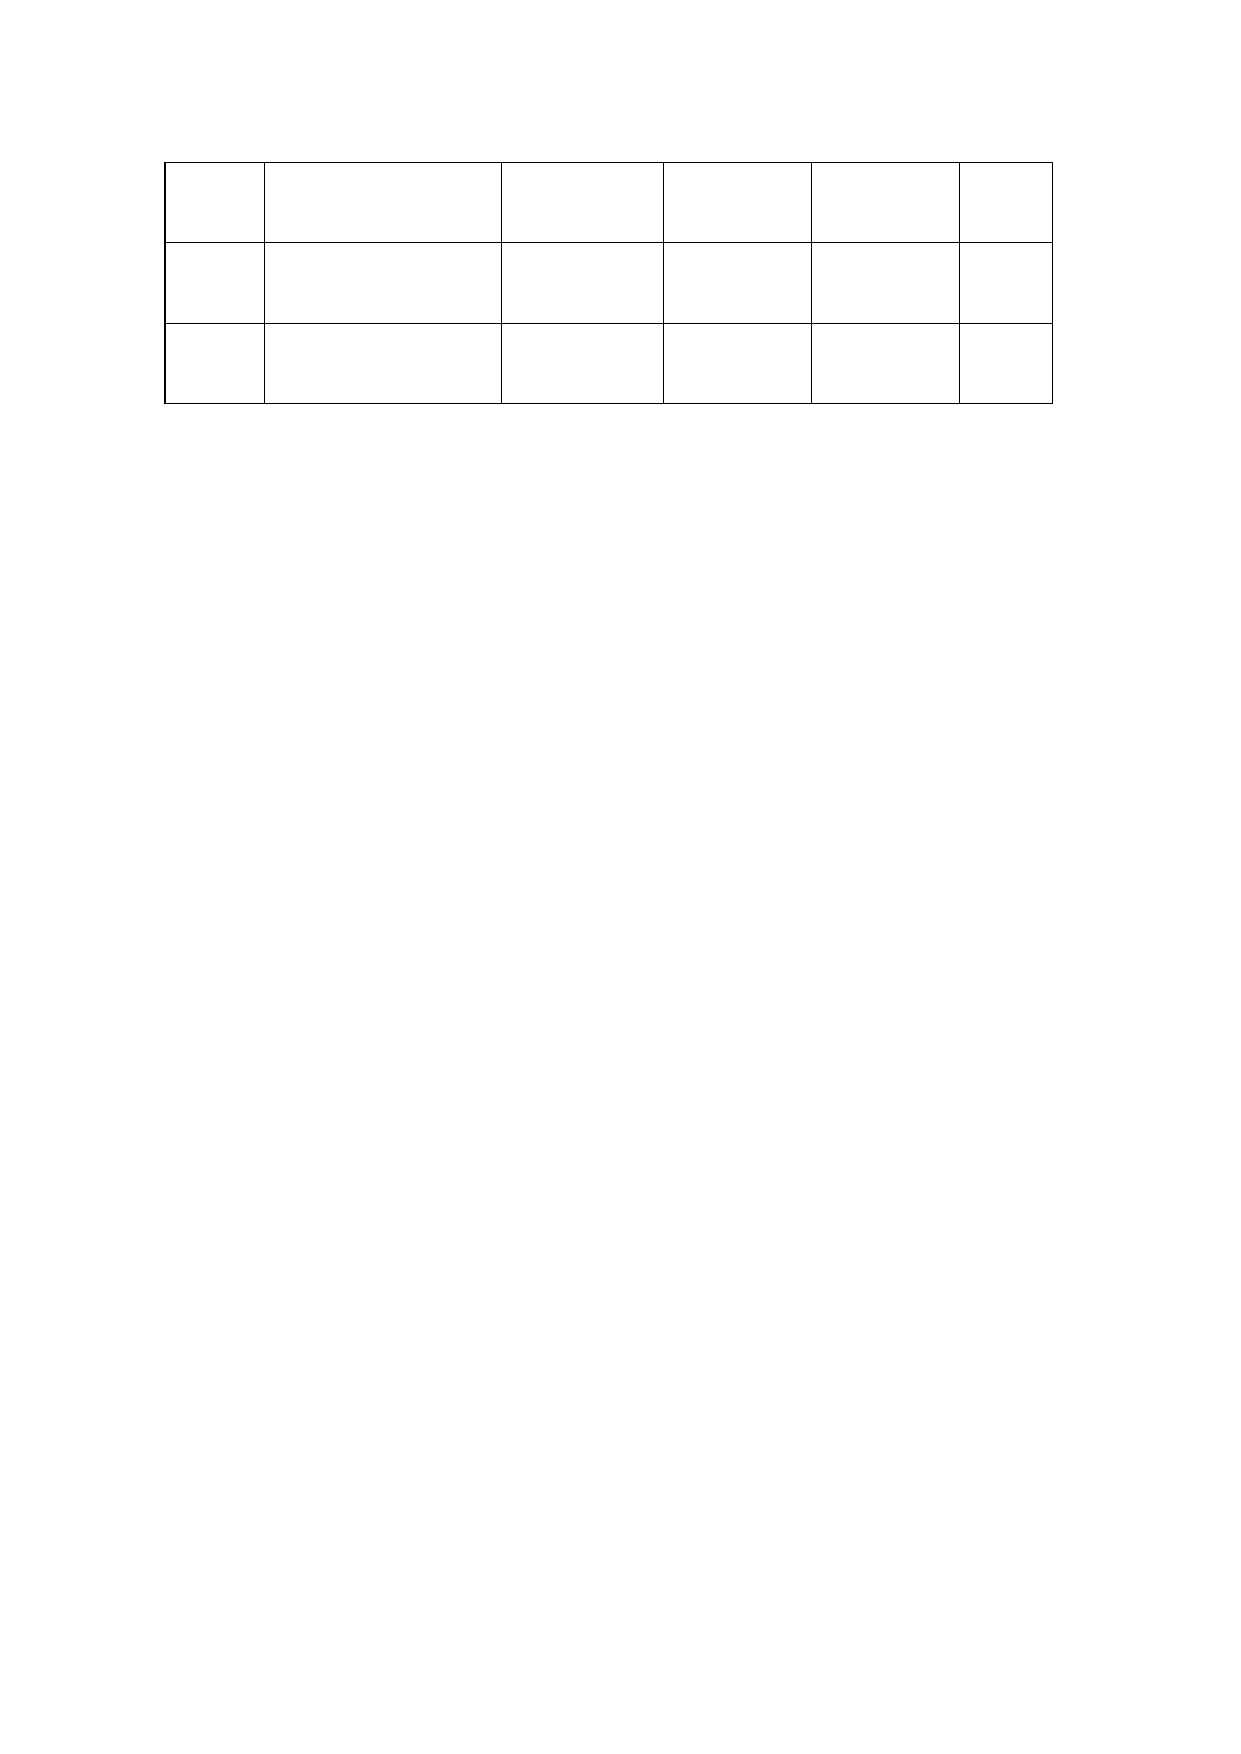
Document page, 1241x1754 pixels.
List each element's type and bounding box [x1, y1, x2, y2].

table_cell [960, 243, 1052, 323]
table_cell [265, 163, 501, 242]
table_cell [812, 243, 959, 323]
table_cell [502, 324, 663, 403]
table_cell [664, 163, 811, 242]
table_cell [812, 163, 959, 242]
table_cell [265, 243, 501, 323]
table_cell [960, 324, 1052, 403]
table_cell [265, 324, 501, 403]
table_cell [166, 243, 264, 323]
table_cell [502, 243, 663, 323]
table_cell [166, 163, 264, 242]
table_cell [166, 324, 264, 403]
table_cell [502, 163, 663, 242]
table_cell [960, 163, 1052, 242]
table_cell [664, 243, 811, 323]
table_cell [664, 324, 811, 403]
table_cell [812, 324, 959, 403]
